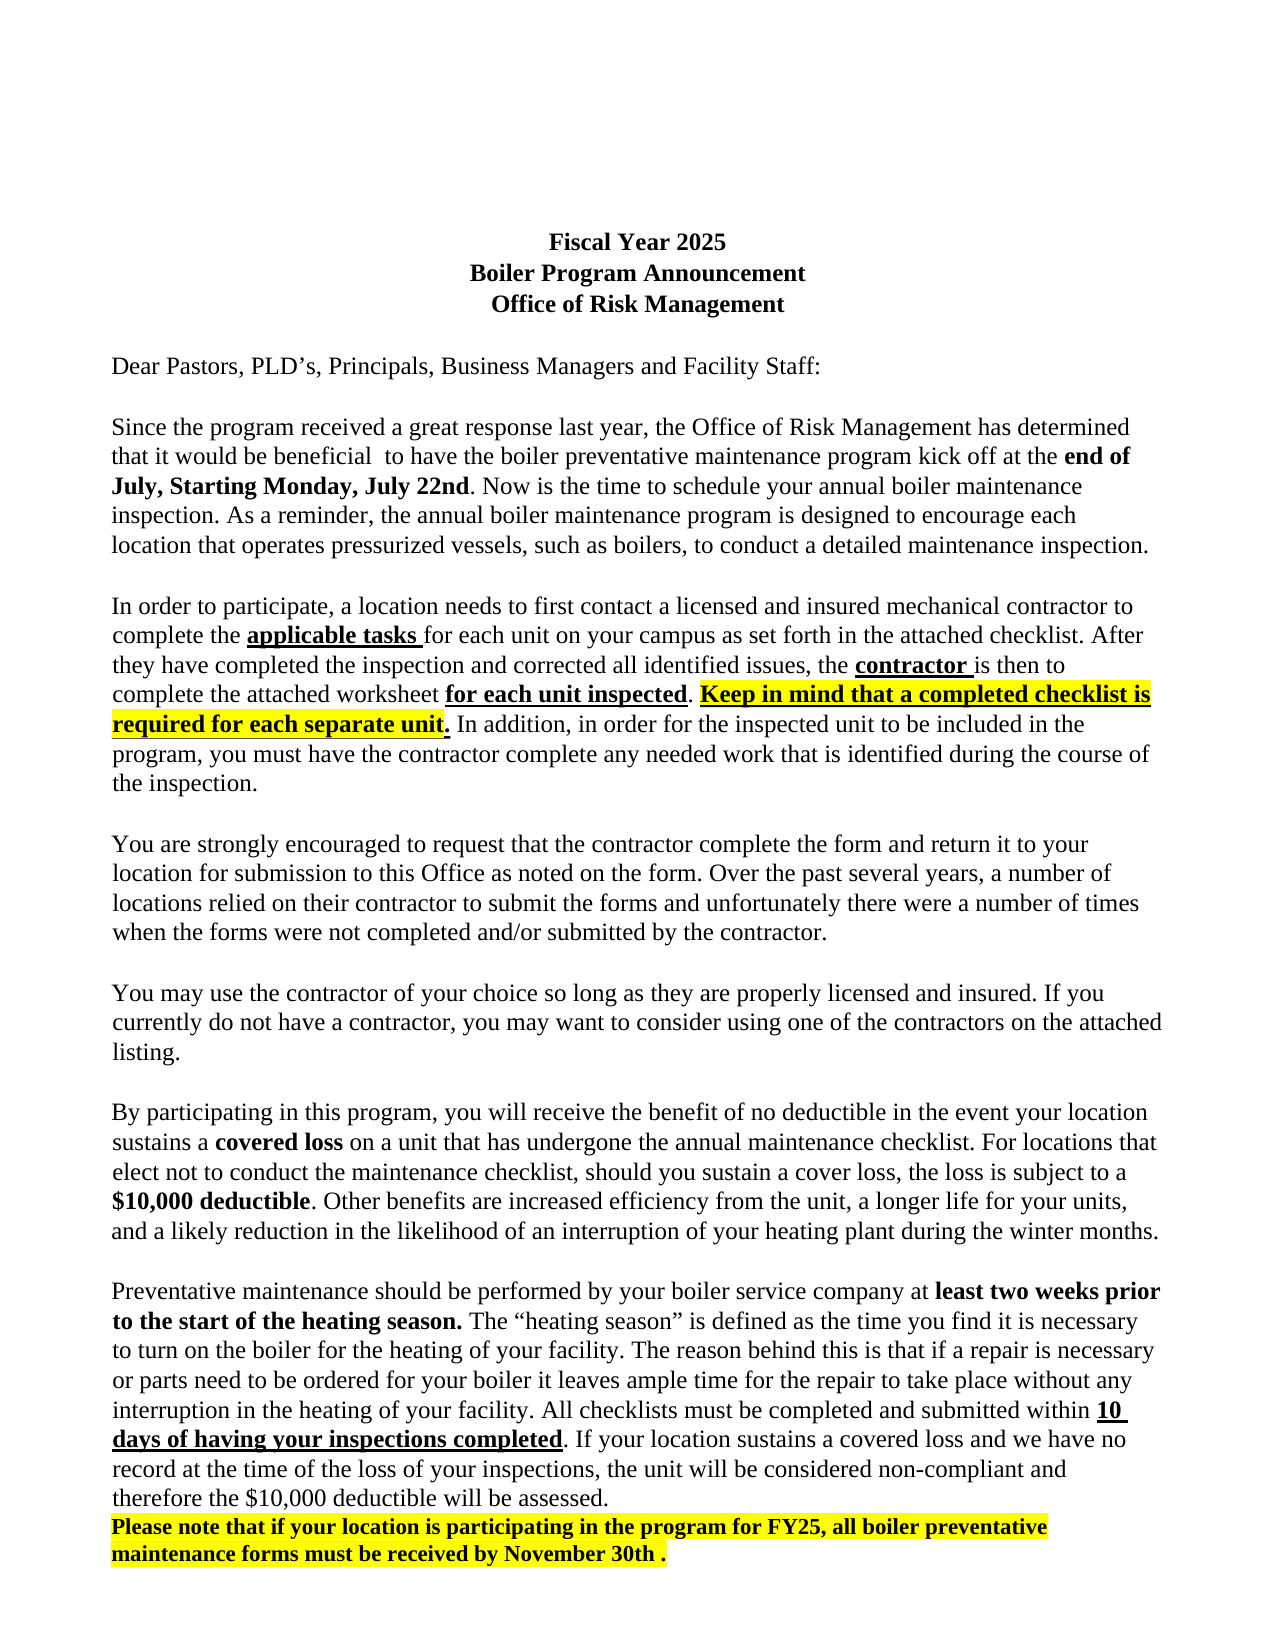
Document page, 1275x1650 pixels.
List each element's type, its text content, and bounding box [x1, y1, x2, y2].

text $10,000 deductible. Other benefits are increased efficiency from the unit, a longer life for your units, and a likely reduction in the likelihood of an interruption of your heating plant during the winter months. [111, 1186, 1161, 1244]
subtitle Fiscal Year 2025 [467, 227, 808, 256]
text By participating in this program, you will receive the benefit of no deductible in the event your location sustains a covered loss on a unit that has undergone the annual maintenance checklist. For locations that elect not to conduct the maintenance checklist, should you sustain a cover loss, the loss is subject to a [111, 1097, 1159, 1185]
text Dear Pastors, PLD’s, Principals, Business Managers and Facility Staff: [111, 351, 1173, 380]
text Since the program received a great response last year, the Office of Risk Management has determined that it would be beneficial to have the boiler preventative maintenance program kick off at the end of July, Starting Monday, July 22nd. Now is the time to schedule your annual boiler maintenance inspection. As a reminder, the annual boiler maintenance program is designed to encourage each location that operates pressurized vessels, such as boilers, to conduct a detailed maintenance inspection. [111, 412, 1152, 559]
text You may use the contractor of your choice so long as they are properly licensed and insured. If you currently do not have a contractor, you may want to consider using one of the contractors on the attached listing. [111, 978, 1173, 1066]
text In order to participate, a location needs to first contact a licensed and insured mechanical contractor to complete the applicable tasks for each unit on your campus as set forth in the attached checklist. After they have completed the inspection and corrected all identified issues, the contractor is then to complete the attached worksheet for each unit inspected. Keep in mind that a completed checklist is required for each separate unit. In addition, in order for the inspected unit to be included in the program, you must have the contractor complete any needed work that is identified during the course of the inspection. [111, 591, 1153, 797]
text Boiler Program Announcement Office of Risk Management [467, 258, 808, 318]
text Preventative maintenance should be performed by your boiler service company at least two weeks prior to the start of the heating season. The “heating season” is defined as the time you find it is necessary to turn on the boiler for the heating of your facility. The reason behind this is that if a repair is necessary or parts need to be ordered for your boiler it leaves ample time for the repair to take place without any interruption in the heating of your facility. All checklists must be completed and submitted within 10 days of having your inspections completed. If your location sustains a covered loss and we have no record at the time of the loss of your inspections, the unit will be considered non-compliant and therefore the $10,000 deductible will be assessed. [111, 1276, 1161, 1512]
text You are strongly encouraged to request that the contractor complete the form and return it to your location for submission to this Office as noted on the form. Over the past several years, a number of locations relied on their contractor to submit the forms and unfortunately there were a number of times when the forms were not completed and/or submitted by the contractor. [111, 829, 1142, 946]
text Please note that if your location is participating in the program for FY25, all boiler preventative maintenance forms must be received by November 30th . [111, 1513, 1173, 1567]
